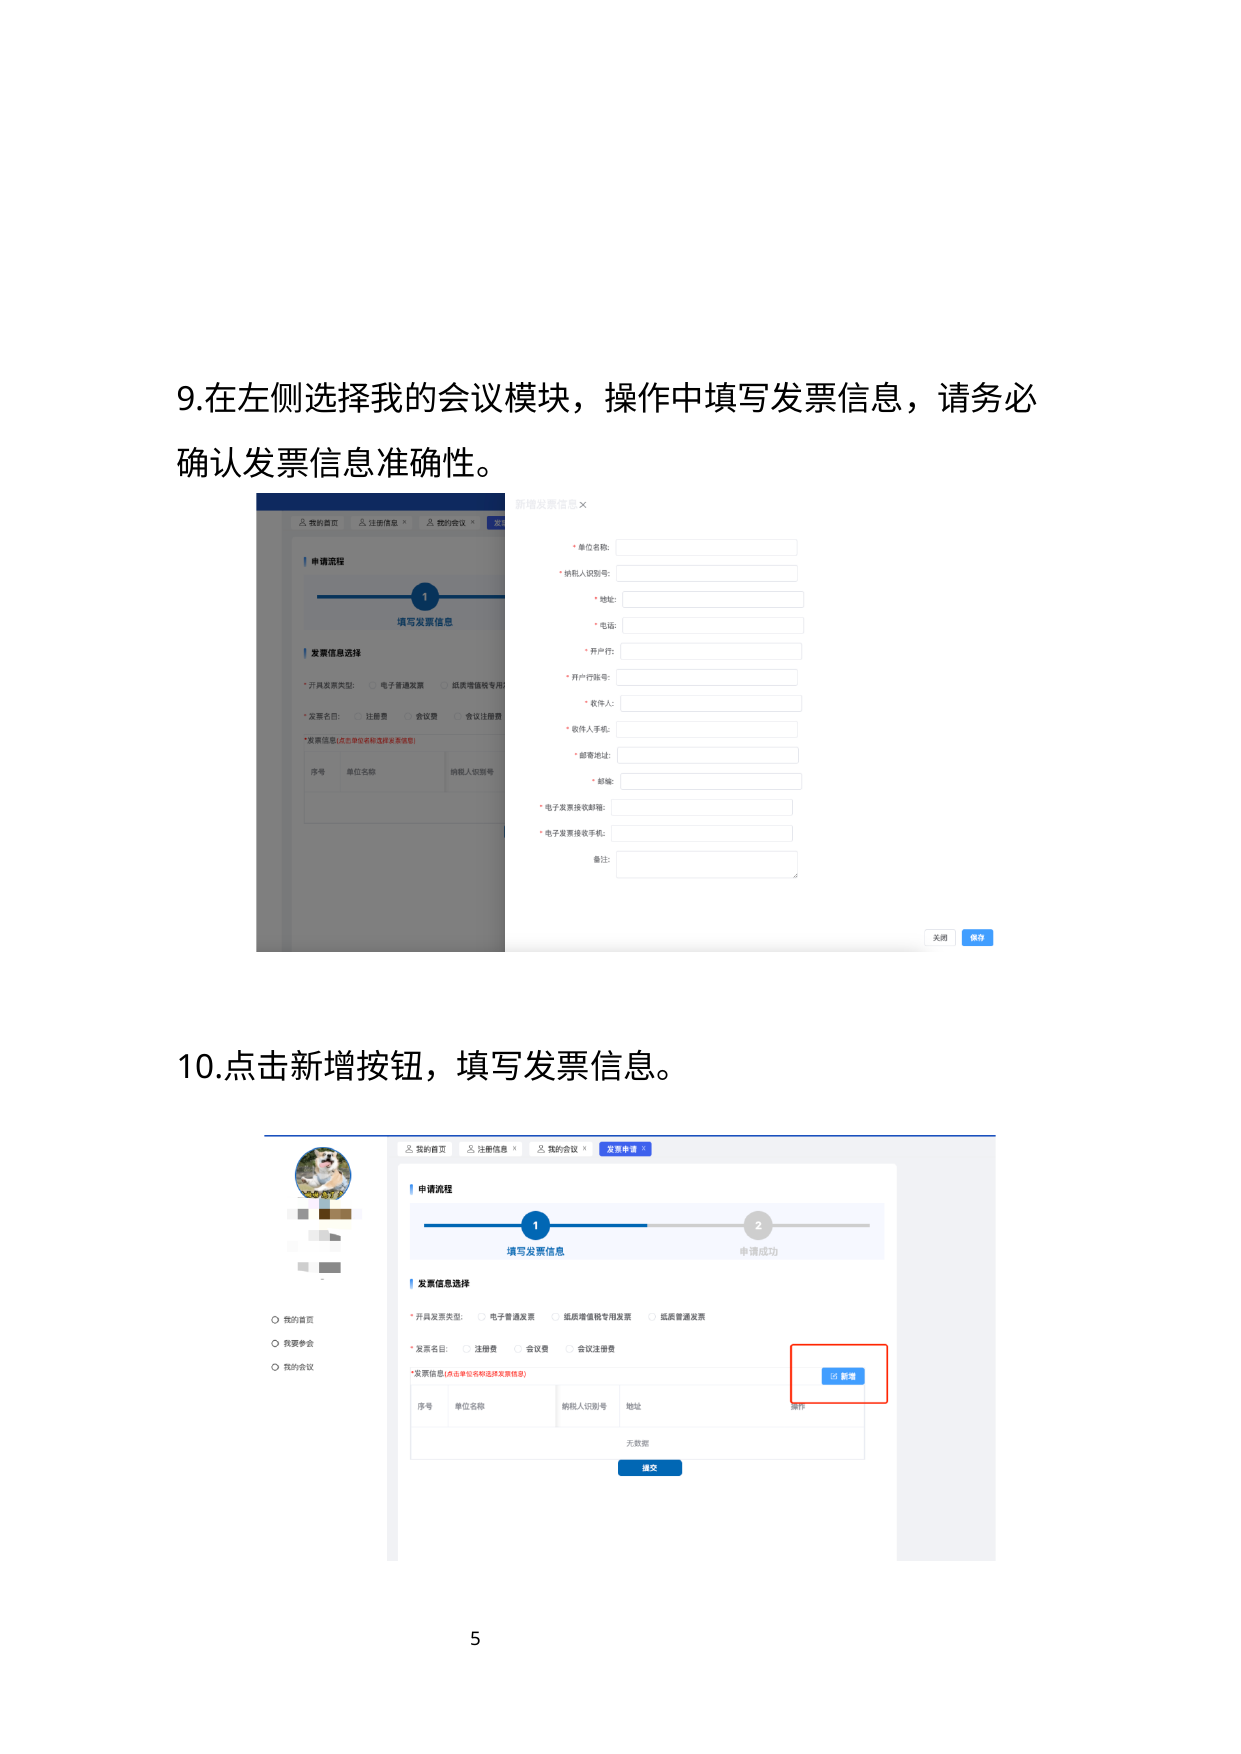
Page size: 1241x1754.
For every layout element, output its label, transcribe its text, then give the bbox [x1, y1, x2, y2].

text 10.点击新增按钮，填写发票信息。 [176, 1043, 1064, 1088]
picture [264, 1135, 996, 1561]
picture [256, 493, 1000, 952]
text 9.在左侧选择我的会议模块，操作中填写发票信息，请务必确认发票信息准确性。 [176, 363, 1064, 493]
